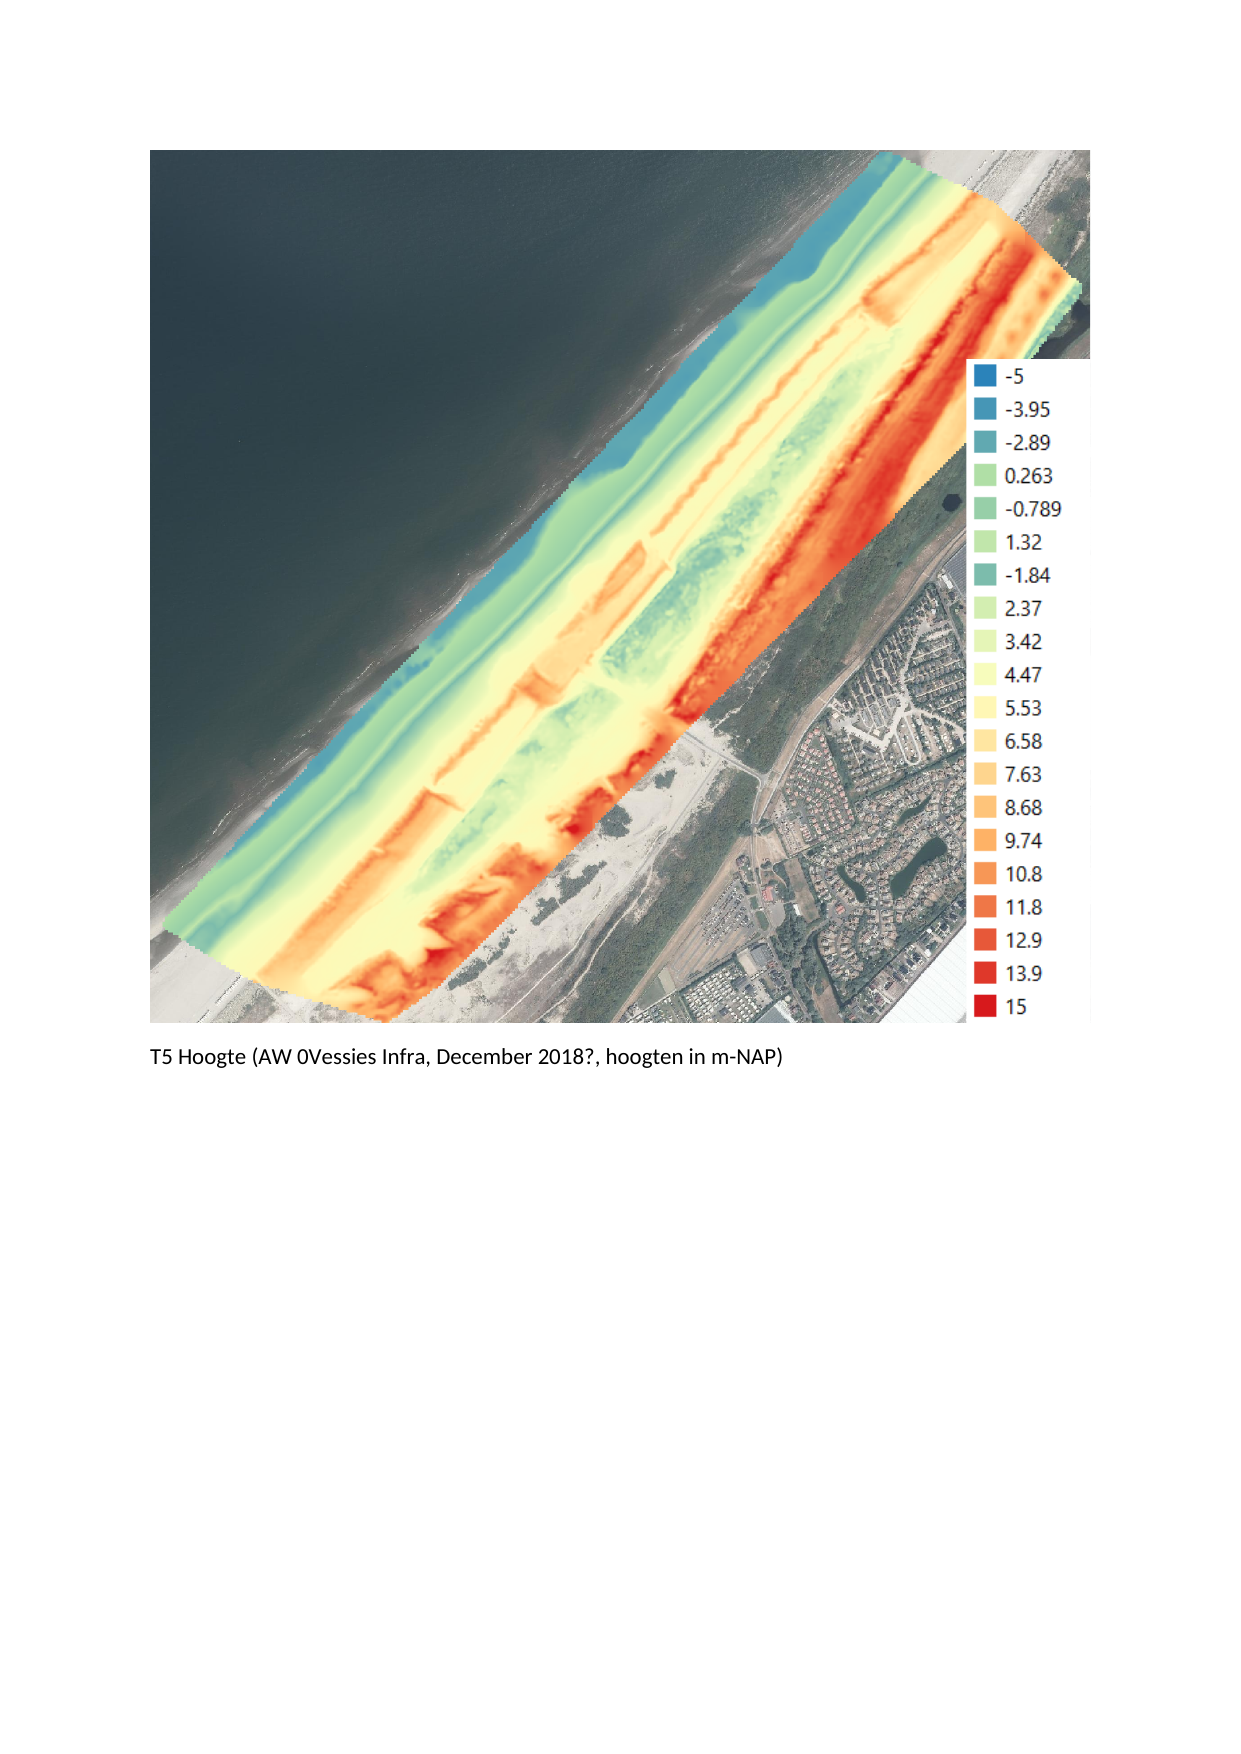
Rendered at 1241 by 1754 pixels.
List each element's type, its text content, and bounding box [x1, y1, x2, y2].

text T5 Hoogte (AW 0Vessies Infra, December 2018?, hoogten in m-NAP) [150, 1042, 1090, 1070]
picture [150, 150, 1091, 1024]
